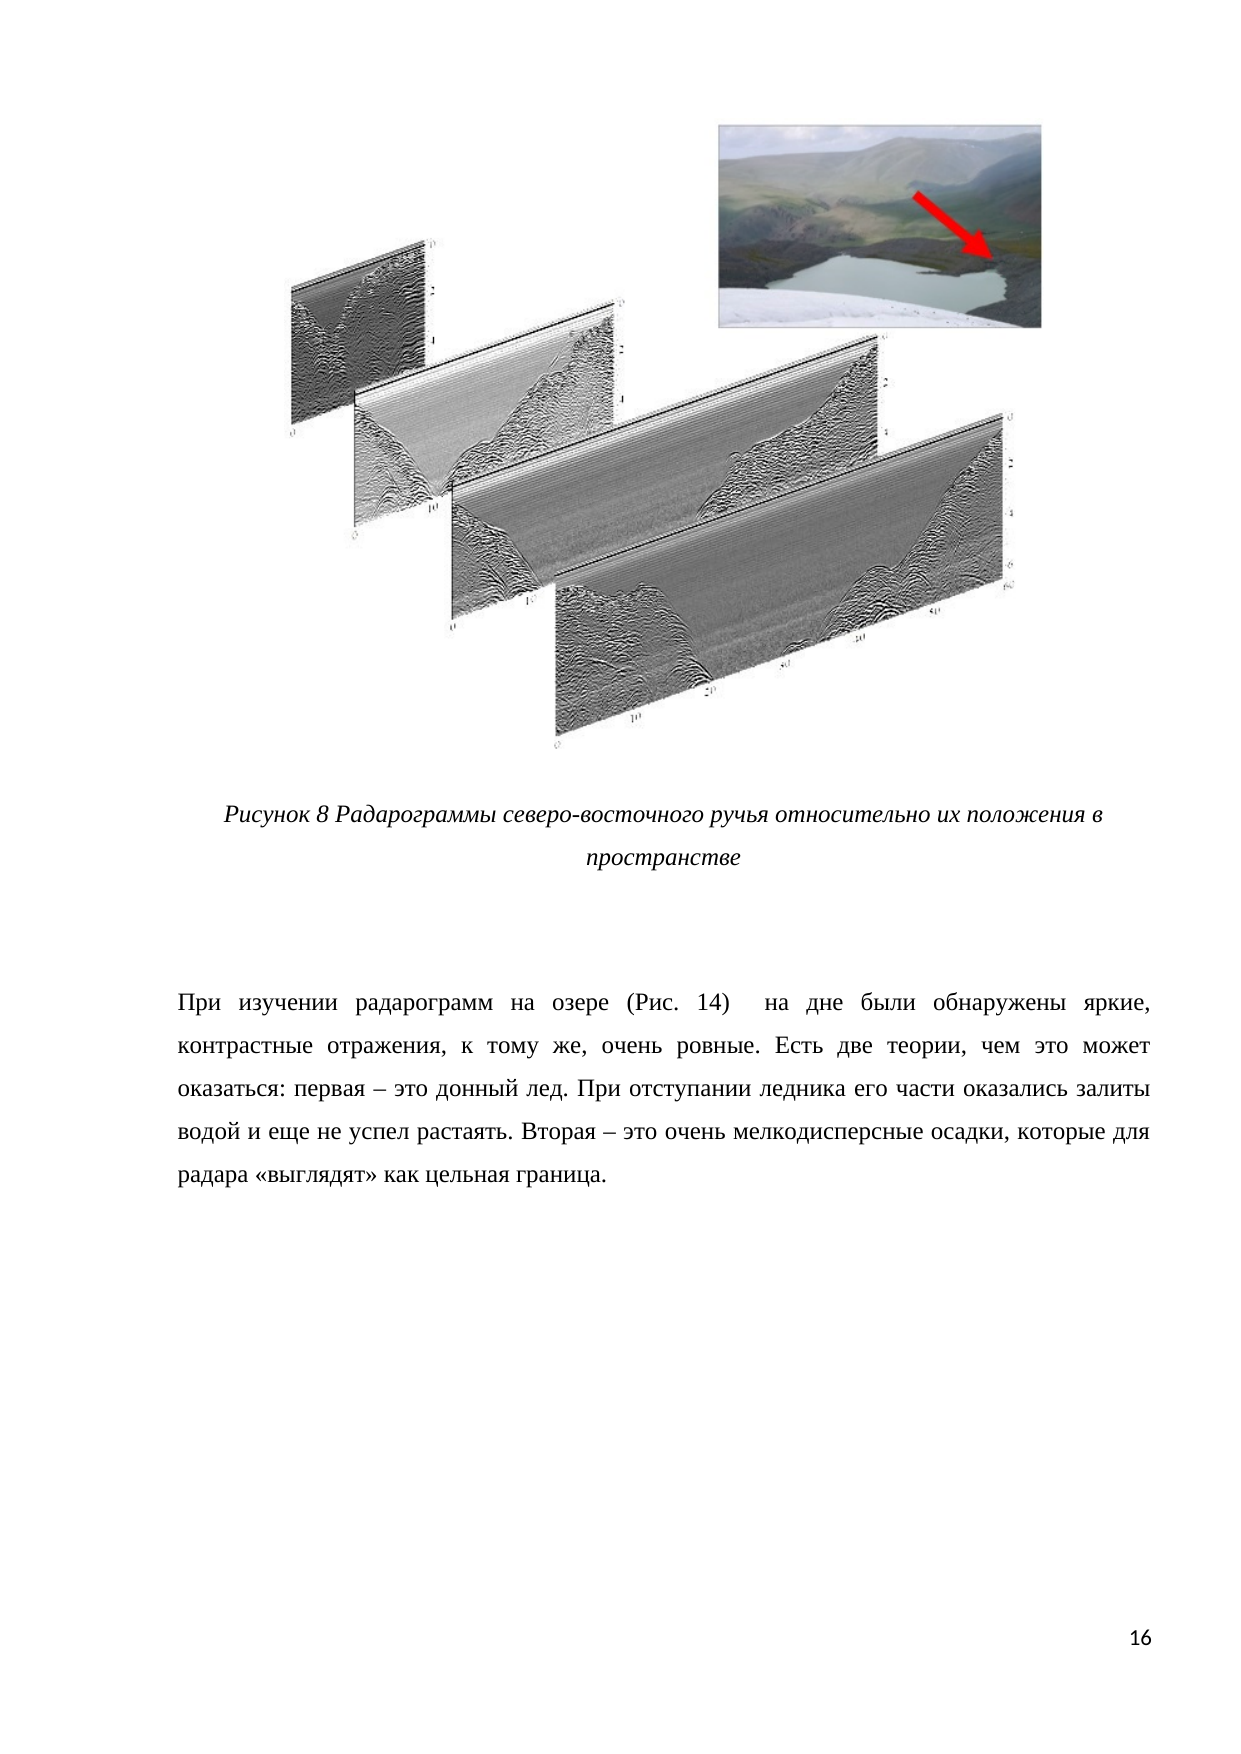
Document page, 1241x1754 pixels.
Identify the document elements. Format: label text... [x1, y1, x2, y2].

picture [284, 118, 1044, 755]
text При изучении радарограмм на озере (Рис. 14) на дне были обнаружены яркие, контрастные отражения, к тому же, очень ровные. Есть две теории, чем это может оказаться: первая – это донный лед. При отступании ледника его части оказались залиты водой и еще не успел растаять. Вторая – это очень мелкодисперсные осадки, которые для радара «выглядят» как цельная граница. [177, 987, 1152, 1188]
